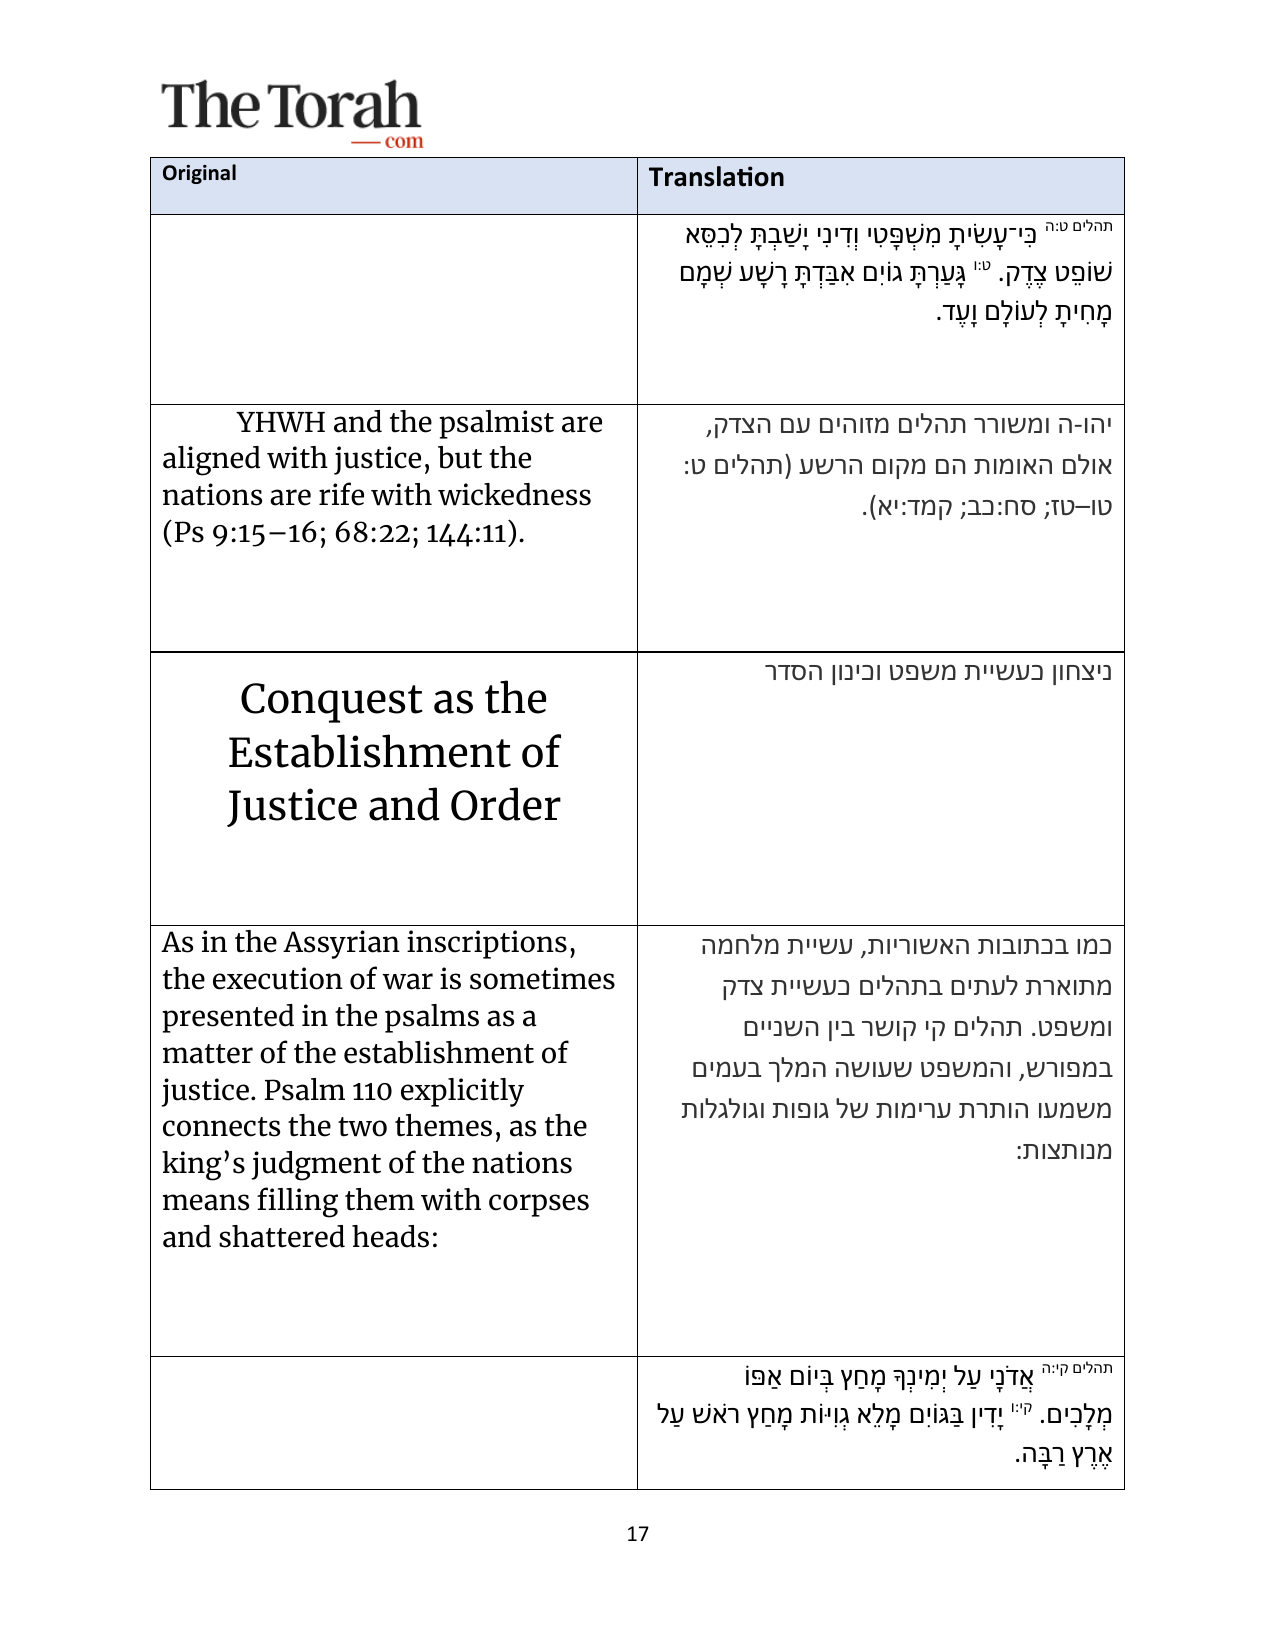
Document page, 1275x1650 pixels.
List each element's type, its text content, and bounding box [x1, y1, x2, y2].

table_cell YHWH and the psalmist are aligned with justice, but the nations are rife with wickedness (Ps 9:15–16; 68:22; 144:11). [151, 405, 637, 651]
table_cell יהו-ה ומשורר תהלים מזוהים עם הצדק, אולם האומות הם מקום הרשע (תהלים ט:טו–טז; סח:כב; קמד:יא). [638, 405, 1124, 651]
table_header Original [151, 158, 637, 214]
table_cell תהלים ט:ה כִּי־עָשִׂיתָ מִשְׁפָּטִי וְדִינִי יָשַׁבְתָּ לְכִסֵּא שׁוֹפֵט צֶדֶק. ט:ו גָּעַרְתָּ גוֹיִם אִבַּדְתָּ רָשָׁע שְׁמָם מָחִיתָ לְעוֹלָם וָעֶד. [638, 215, 1124, 404]
table_cell ניצחון כעשיית משפט וכינון הסדר [638, 653, 1124, 925]
table_cell Conquest as the Establishment of Justice and Order [151, 653, 637, 925]
table_cell [151, 215, 637, 404]
table_cell [151, 1357, 637, 1488]
table_header Translation [638, 158, 1124, 214]
table_cell כמו בכתובות האשוריות, עשיית מלחמה מתוארת לעתים בתהלים כעשיית צדק ומשפט. תהלים קי קושר בין השניים במפורש, והמשפט שעושה המלך בעמים משמעו הותרת ערימות של גופות וגולגלות מנותצות: [638, 926, 1124, 1356]
table_cell תהלים קי:ה אֲדֹנָי עַל יְמִינְךָ מָחַץ בְּיוֹם אַפּוֹ מְלָכִים. קי:ו יָדִין בַּגּוֹיִם מָלֵא גְוִיּוֹת מָחַץ רֹאשׁ עַל אֶרֶץ רַבָּה. [638, 1357, 1124, 1488]
table_cell As in the Assyrian inscriptions, the execution of war is sometimes presented in the psalms as a matter of the establishment of justice. Psalm 110 explicitly connects the two themes, as the king’s judgment of the nations means filling them with corpses and shattered heads: [151, 926, 637, 1356]
picture [150, 75, 430, 155]
